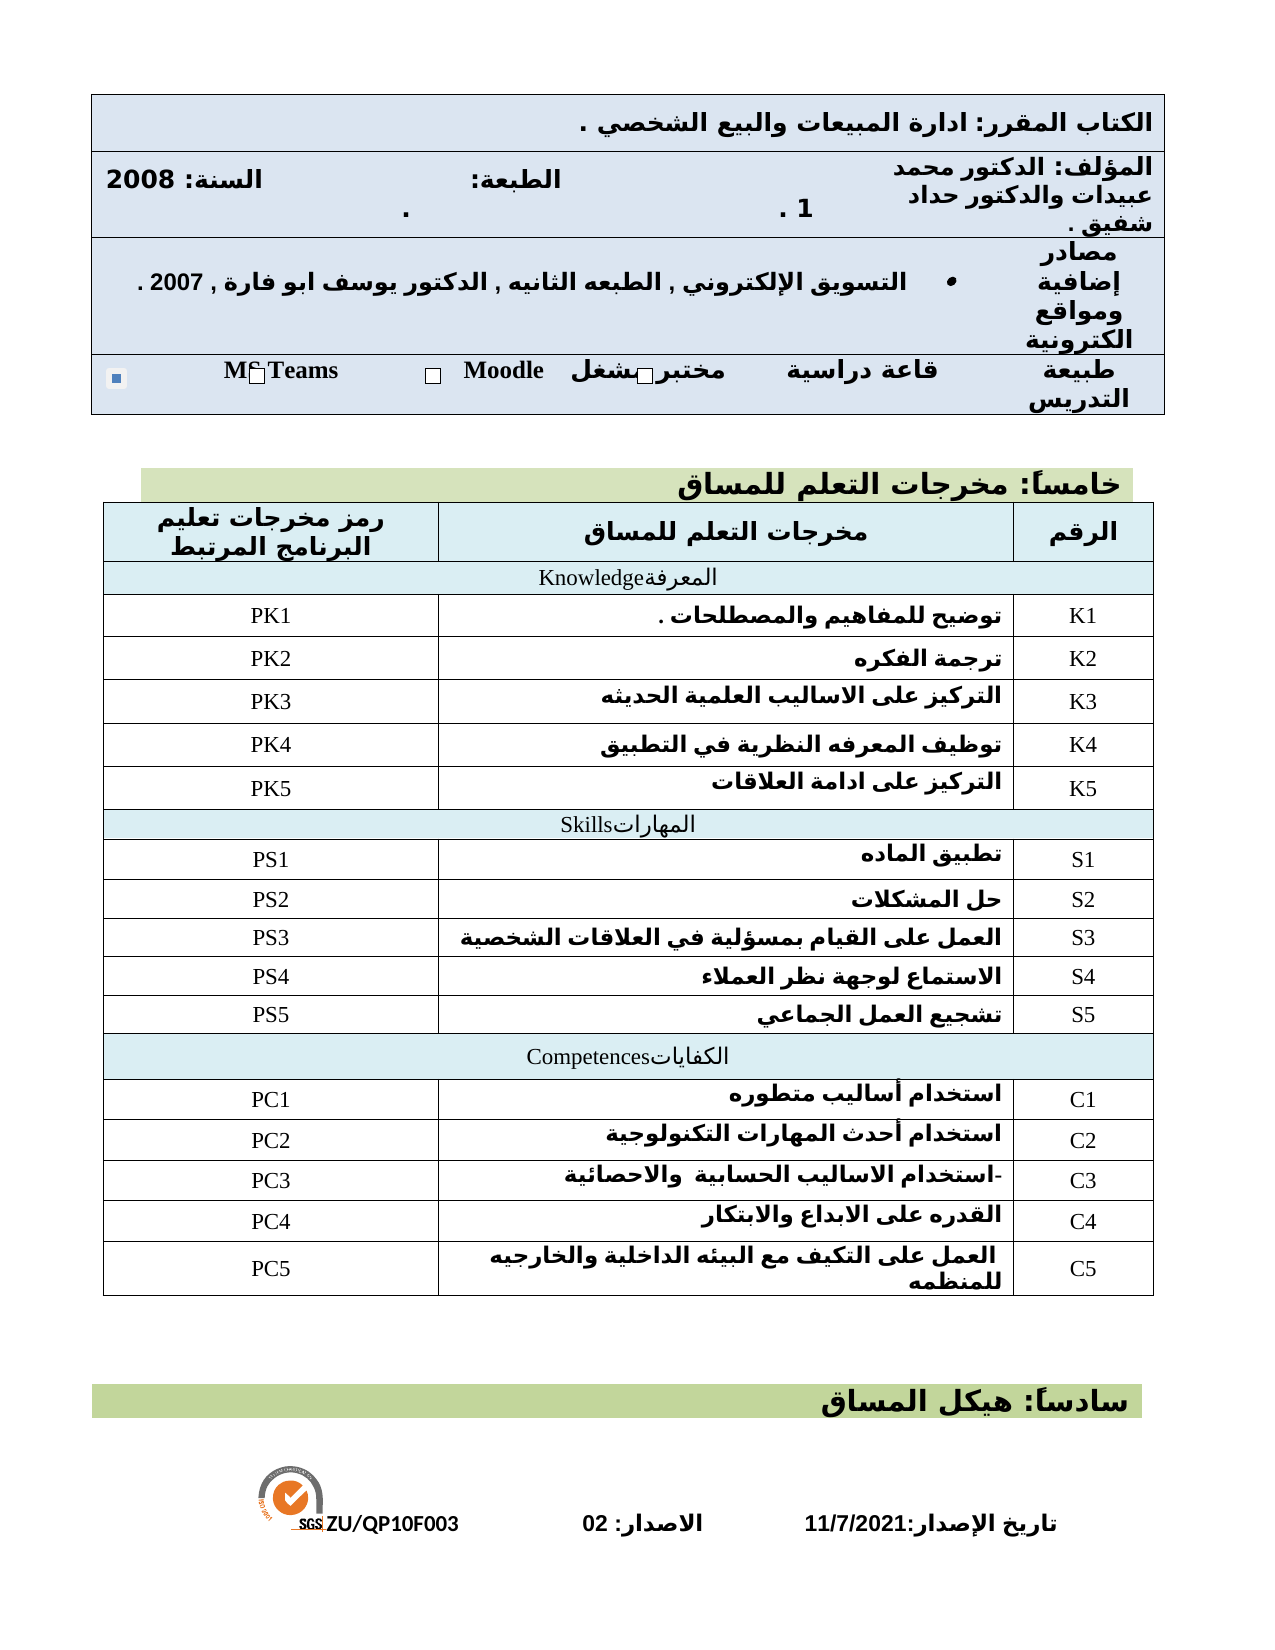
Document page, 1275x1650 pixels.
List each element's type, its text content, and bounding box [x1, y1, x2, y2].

table_cell S5 [1014, 996, 1153, 1033]
table_cell K5 [1014, 767, 1153, 809]
table_cell السنة: 2008 . [92, 152, 422, 237]
table_cell K4 [1014, 724, 1153, 766]
table_cell K3 [1014, 680, 1153, 723]
table_cell تطبيق الماده [439, 840, 1013, 879]
table_cell العمل على القيام بمسؤلية في العلاقات الشخصية [439, 919, 1013, 956]
table_cell C2 [1014, 1120, 1153, 1160]
table_cell مخرجات التعلم للمساق [439, 503, 1013, 561]
table_cell حل المشكلات [439, 880, 1013, 918]
table_cell S3 [1014, 919, 1153, 956]
table_cell C5 [1014, 1242, 1153, 1294]
table_cell PK4 [104, 724, 438, 766]
table_cell التركيز على ادامة العلاقات [439, 767, 1013, 809]
table_cell تشجيع العمل الجماعي [439, 996, 1013, 1033]
table_cell S4 [1014, 957, 1153, 995]
table_cell S1 [1014, 840, 1153, 879]
table_cell C4 [1014, 1201, 1153, 1241]
table_cell S2 [1014, 880, 1153, 918]
table_cell طبيعة التدريس [994, 355, 1164, 414]
table_cell PC3 [104, 1161, 438, 1200]
table_cell الرقم [1014, 503, 1153, 561]
table_cell الاستماع لوجهة نظر العملاء [439, 957, 1013, 995]
table_cell PK1 [104, 595, 438, 636]
table_cell الكفاياتCompetences [104, 1034, 1153, 1079]
table_cell PC2 [104, 1120, 438, 1160]
table_cell PK5 [104, 767, 438, 809]
table_cell العمل على التكيف مع البيئه الداخلية والخارجيه للمنظمه [439, 1242, 1013, 1294]
table_cell مصادر إضافية ومواقع الكترونية [994, 238, 1164, 354]
table_cell PK3 [104, 680, 438, 723]
table_cell استخدام أساليب متطوره [439, 1080, 1013, 1119]
table_cell C1 [1014, 1080, 1153, 1119]
table_cell PS4 [104, 957, 438, 995]
table_cell الطبعة: 1 . [422, 152, 825, 237]
table_cell المؤلف: الدكتور محمد عبيدات والدكتور حداد شفيق . [825, 152, 1164, 237]
table_cell التركيز على الاساليب العلمية الحديثه [439, 680, 1013, 723]
table_header الكتاب المقرر: ادارة المبيعات والبيع الشخصي . [92, 95, 1164, 151]
table_cell توظيف المعرفه النظرية في التطبيق [439, 724, 1013, 766]
table_cell ترجمة الفكره [439, 637, 1013, 679]
table_cell PS5 [104, 996, 438, 1033]
table_cell PS3 [104, 919, 438, 956]
table_cell PC5 [104, 1242, 438, 1294]
table_cell استخدام أحدث المهارات التكنولوجية [439, 1120, 1013, 1160]
table_cell توضيح للمفاهيم والمصطلحات . [439, 595, 1013, 636]
table_cell قاعة دراسية مختبر مشغل MS Teams Moodle [92, 355, 994, 414]
table_cell رمز مخرجات تعليم البرنامج المرتبط [104, 503, 438, 561]
table_header سادساً: هيكل المساق [92, 1384, 1142, 1418]
table_cell K1 [1014, 595, 1153, 636]
table_cell المهاراتSkills [104, 810, 1153, 838]
table_cell C3 [1014, 1161, 1153, 1200]
table_header خامساً: مخرجات التعلم للمساق [141, 468, 1133, 502]
table_cell PK2 [104, 637, 438, 679]
table_cell PS2 [104, 880, 438, 918]
table_cell PC1 [104, 1080, 438, 1119]
table_cell K2 [1014, 637, 1153, 679]
table_cell PS1 [104, 840, 438, 879]
table_cell المعرفةKnowledge [104, 562, 1153, 594]
table_cell التسويق الإلكتروني , الطبعه الثانيه , الدكتور يوسف ابو فارة , 2007 . [92, 238, 994, 354]
table_cell -استخدام الاساليب الحسابية والاحصائية [439, 1161, 1013, 1200]
table_cell القدره على الابداع والابتكار [439, 1201, 1013, 1241]
table_cell PC4 [104, 1201, 438, 1241]
